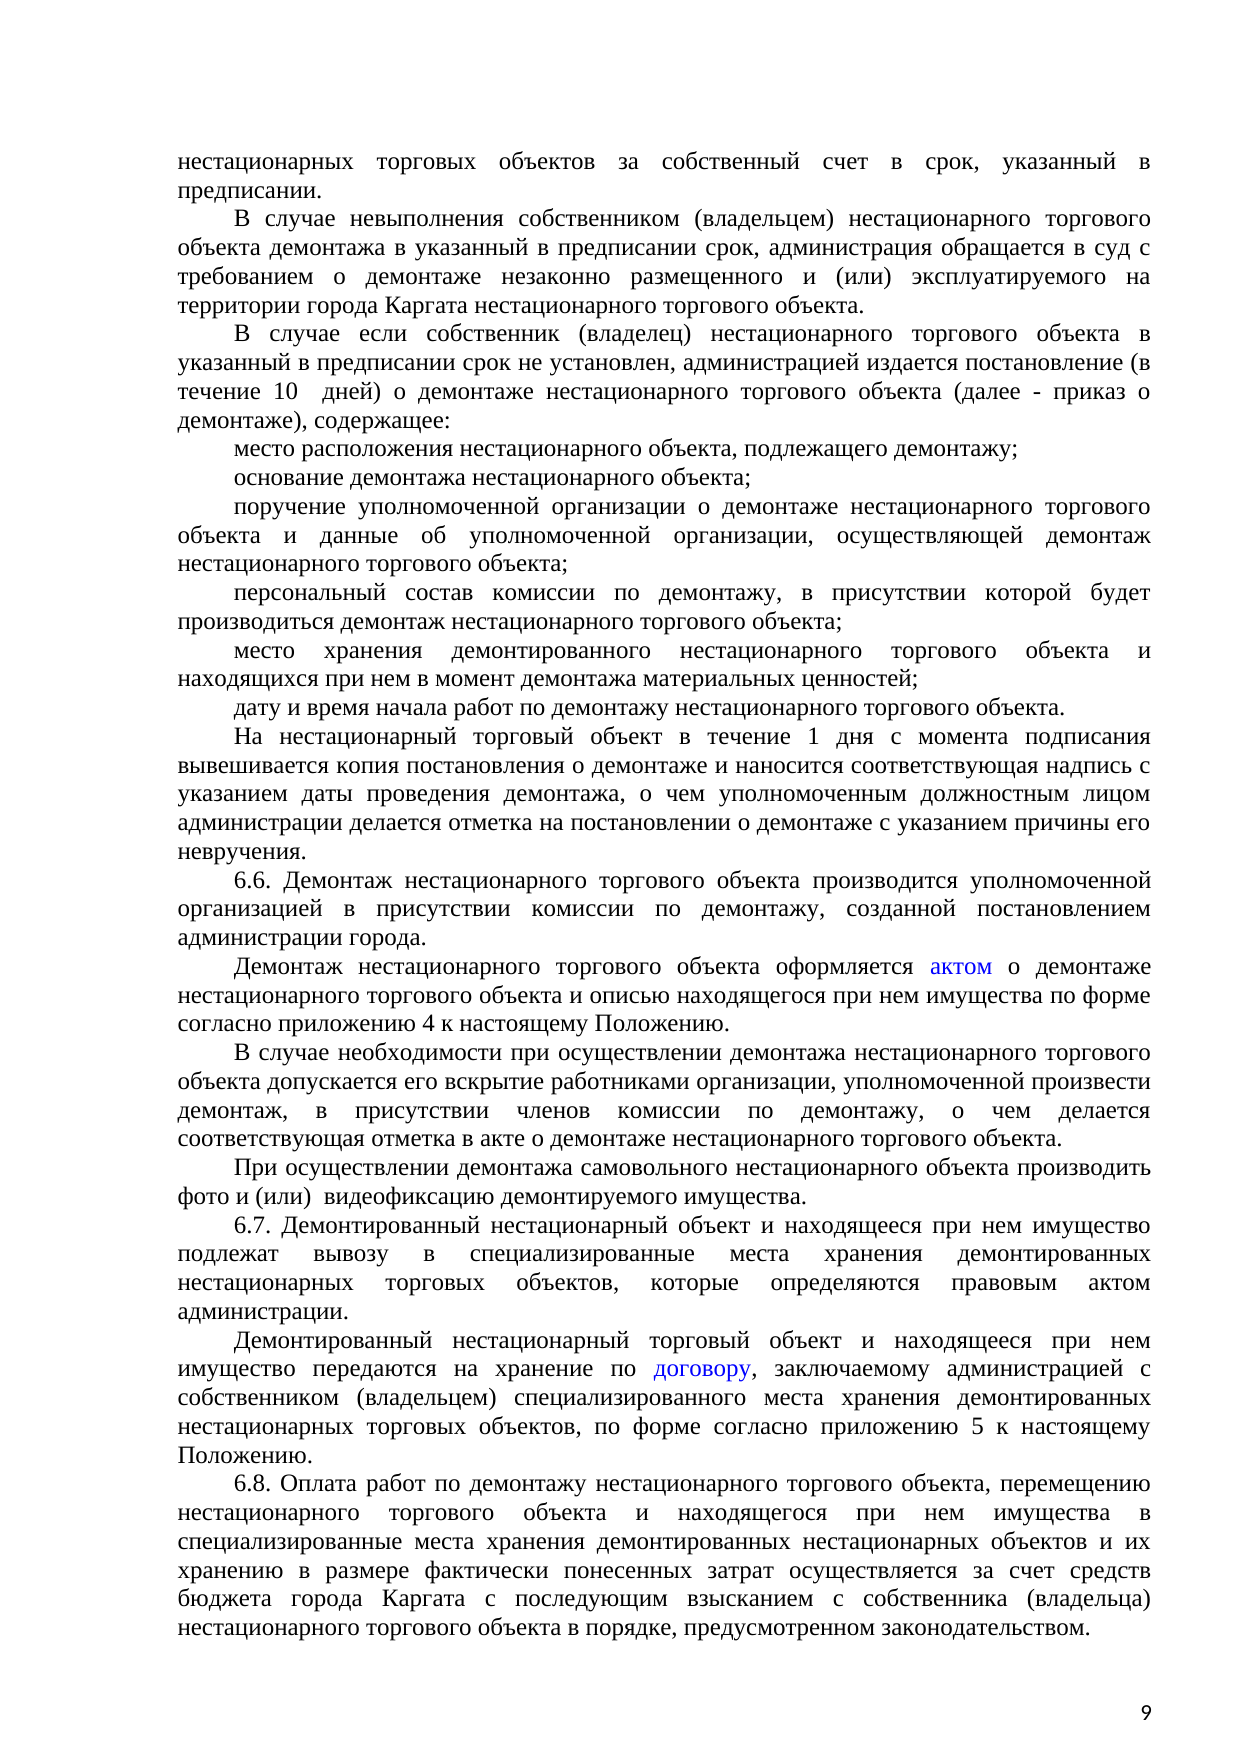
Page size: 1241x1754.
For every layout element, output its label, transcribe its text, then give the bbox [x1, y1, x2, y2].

text персональный состав комиссии по демонтажу, в присутствии которой будет производиться демонтаж нестационарного торгового объекта; [177, 577, 1152, 635]
text 6.8. Оплата работ по демонтажу нестационарного торгового объекта, перемещению нестационарного торгового объекта и находящегося при нем имущества в специализированные места хранения демонтированных нестационарных объектов и их хранению в размере фактически понесенных затрат осуществляется за счет средств бюджета города Каргата с последующим взысканием с собственника (владельца) нестационарного торгового объекта в порядке, предусмотренном законодательством. [177, 1468, 1152, 1641]
text На нестационарный торговый объект в течение 1 дня с момента подписания вывешивается копия постановления о демонтаже и наносится соответствующая надпись с указанием даты проведения демонтажа, о чем уполномоченным должностным лицом администрации делается отметка на постановлении о демонтаже с указанием причины его невручения. [177, 721, 1152, 865]
text Демонтаж нестационарного торгового объекта оформляется актом о демонтаже нестационарного торгового объекта и описью находящегося при нем имущества по форме согласно приложению 4 к настоящему Положению. [177, 951, 1152, 1037]
text поручение уполномоченной организации о демонтаже нестационарного торгового объекта и данные об уполномоченной организации, осуществляющей демонтаж нестационарного торгового объекта; [177, 491, 1152, 577]
text 6.7. Демонтированный нестационарный объект и находящееся при нем имущество подлежат вывозу в специализированные места хранения демонтированных нестационарных торговых объектов, которые определяются правовым актом администрации. [177, 1210, 1152, 1325]
text 6.6. Демонтаж нестационарного торгового объекта производится уполномоченной организацией в присутствии комиссии по демонтажу, созданной постановлением администрации города. [177, 865, 1152, 951]
text основание демонтажа нестационарного объекта; [177, 462, 1152, 491]
text В случае невыполнения собственником (владельцем) нестационарного торгового объекта демонтажа в указанный в предписании срок, администрация обращается в суд с требованием о демонтаже незаконно размещенного и (или) эксплуатируемого на территории города Каргата нестационарного торгового объекта. [177, 203, 1152, 318]
text В случае необходимости при осуществлении демонтажа нестационарного торгового объекта допускается его вскрытие работниками организации, уполномоченной произвести демонтаж, в присутствии членов комиссии по демонтажу, о чем делается соответствующая отметка в акте о демонтаже нестационарного торгового объекта. [177, 1037, 1152, 1152]
text При осуществлении демонтажа самовольного нестационарного объекта производить фото и (или) видеофиксацию демонтируемого имущества. [177, 1152, 1152, 1210]
text место хранения демонтированного нестационарного торгового объекта и находящихся при нем в момент демонтажа материальных ценностей; [177, 635, 1152, 692]
text В случае если собственник (владелец) нестационарного торгового объекта в указанный в предписании срок не установлен, администрацией издается постановление (в течение 10 дней) о демонтаже нестационарного торгового объекта (далее - приказ о демонтаже), содержащее: [177, 318, 1152, 433]
text место расположения нестационарного объекта, подлежащего демонтажу; [177, 433, 1152, 462]
text Демонтированный нестационарный торговый объект и находящееся при нем имущество передаются на хранение по договору, заключаемому администрацией с собственником (владельцем) специализированного места хранения демонтированных нестационарных торговых объектов, по форме согласно приложению 5 к настоящему Положению. [177, 1325, 1152, 1468]
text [177, 146, 1152, 203]
text дату и время начала работ по демонтажу нестационарного торгового объекта. [177, 692, 1152, 721]
